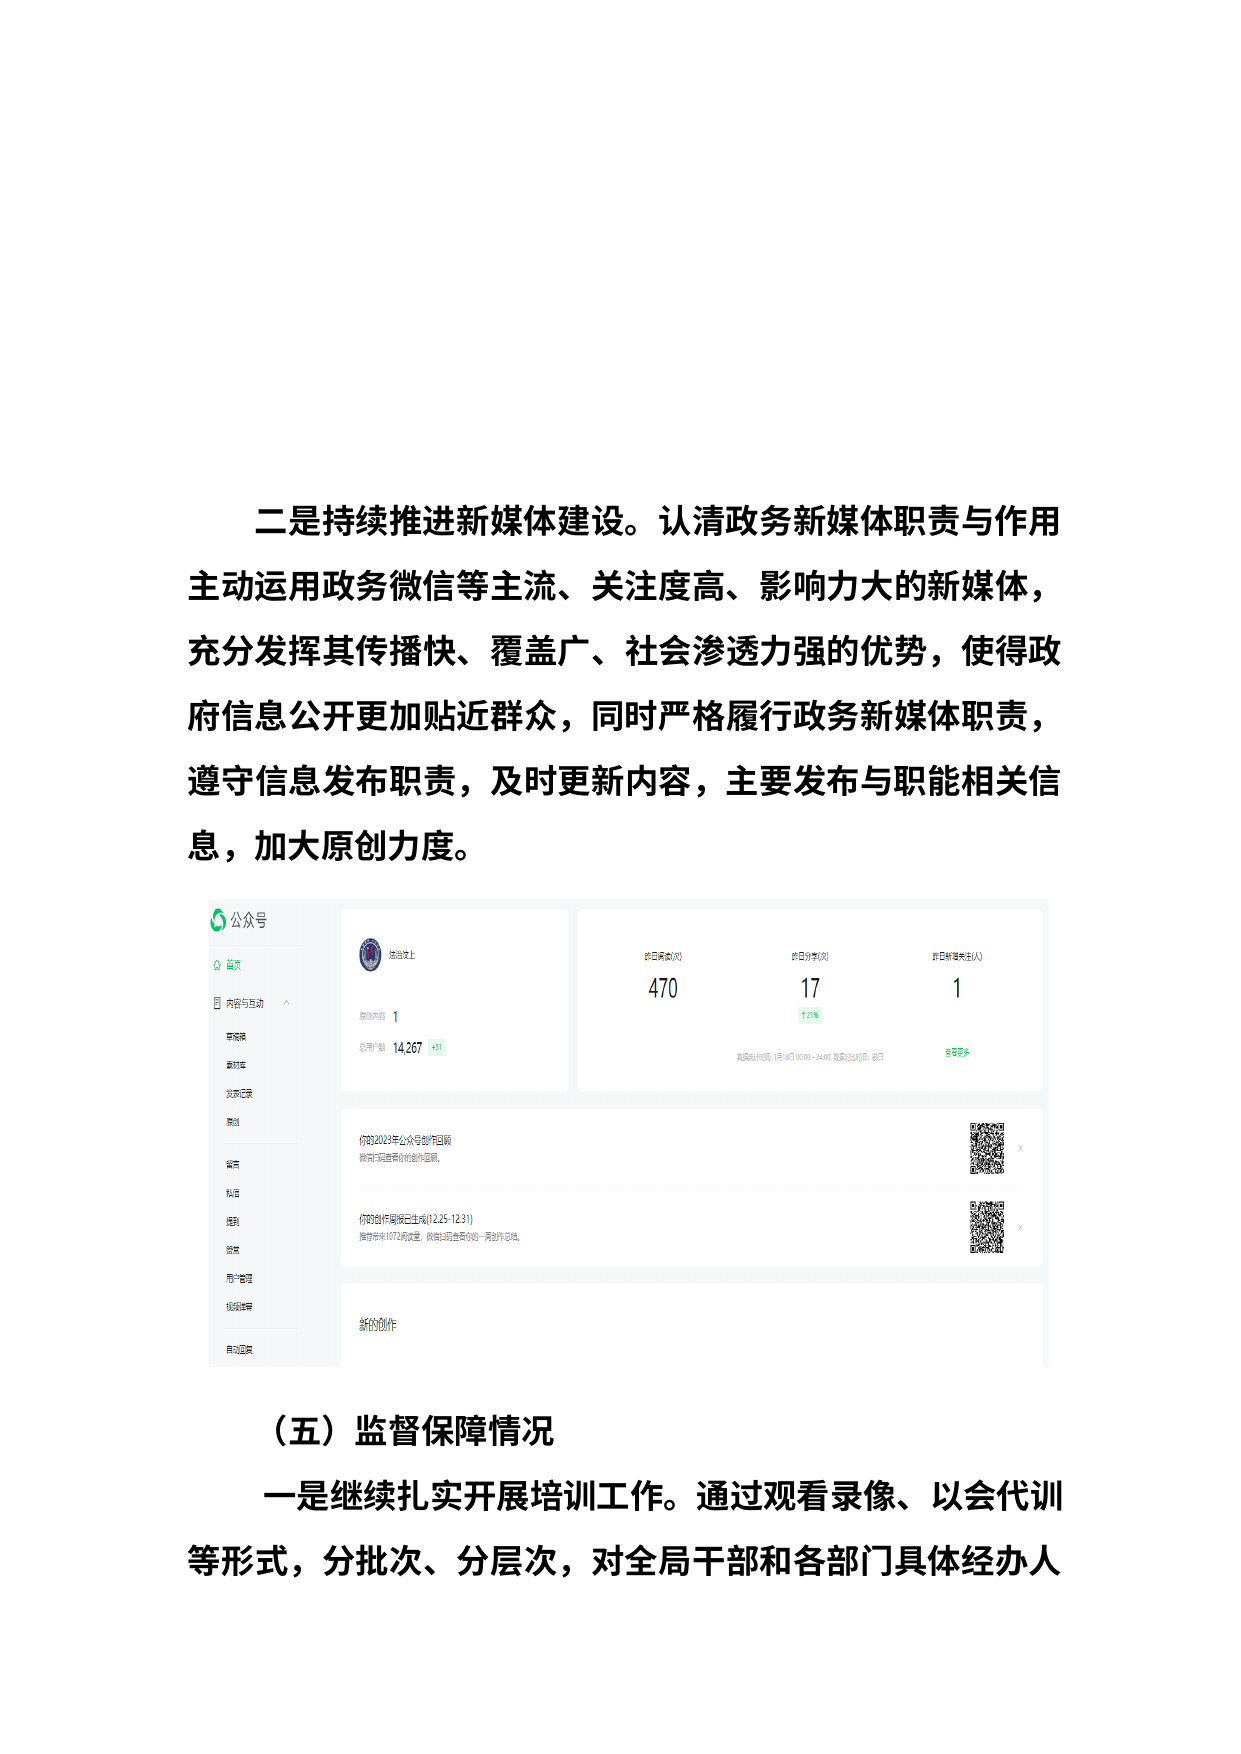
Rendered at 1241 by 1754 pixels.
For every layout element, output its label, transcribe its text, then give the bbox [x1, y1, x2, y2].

text 二是持续推进新媒体建设。认清政务新媒体职责与作用，主动运用政务微信等主流、关注度高、影响力大的新媒体，充分发挥其传播快、覆盖广、社会渗透力强的优势，使得政府信息公开更加贴近群众，同时严格履行政务新媒体职责，遵守信息发布职责，及时更新内容，主要发布与职能相关信息，加大原创力度。 [187, 487, 1063, 877]
picture [208, 899, 1049, 1367]
text （五）监督保障情况 [187, 1397, 1063, 1462]
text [187, 1462, 1063, 1592]
